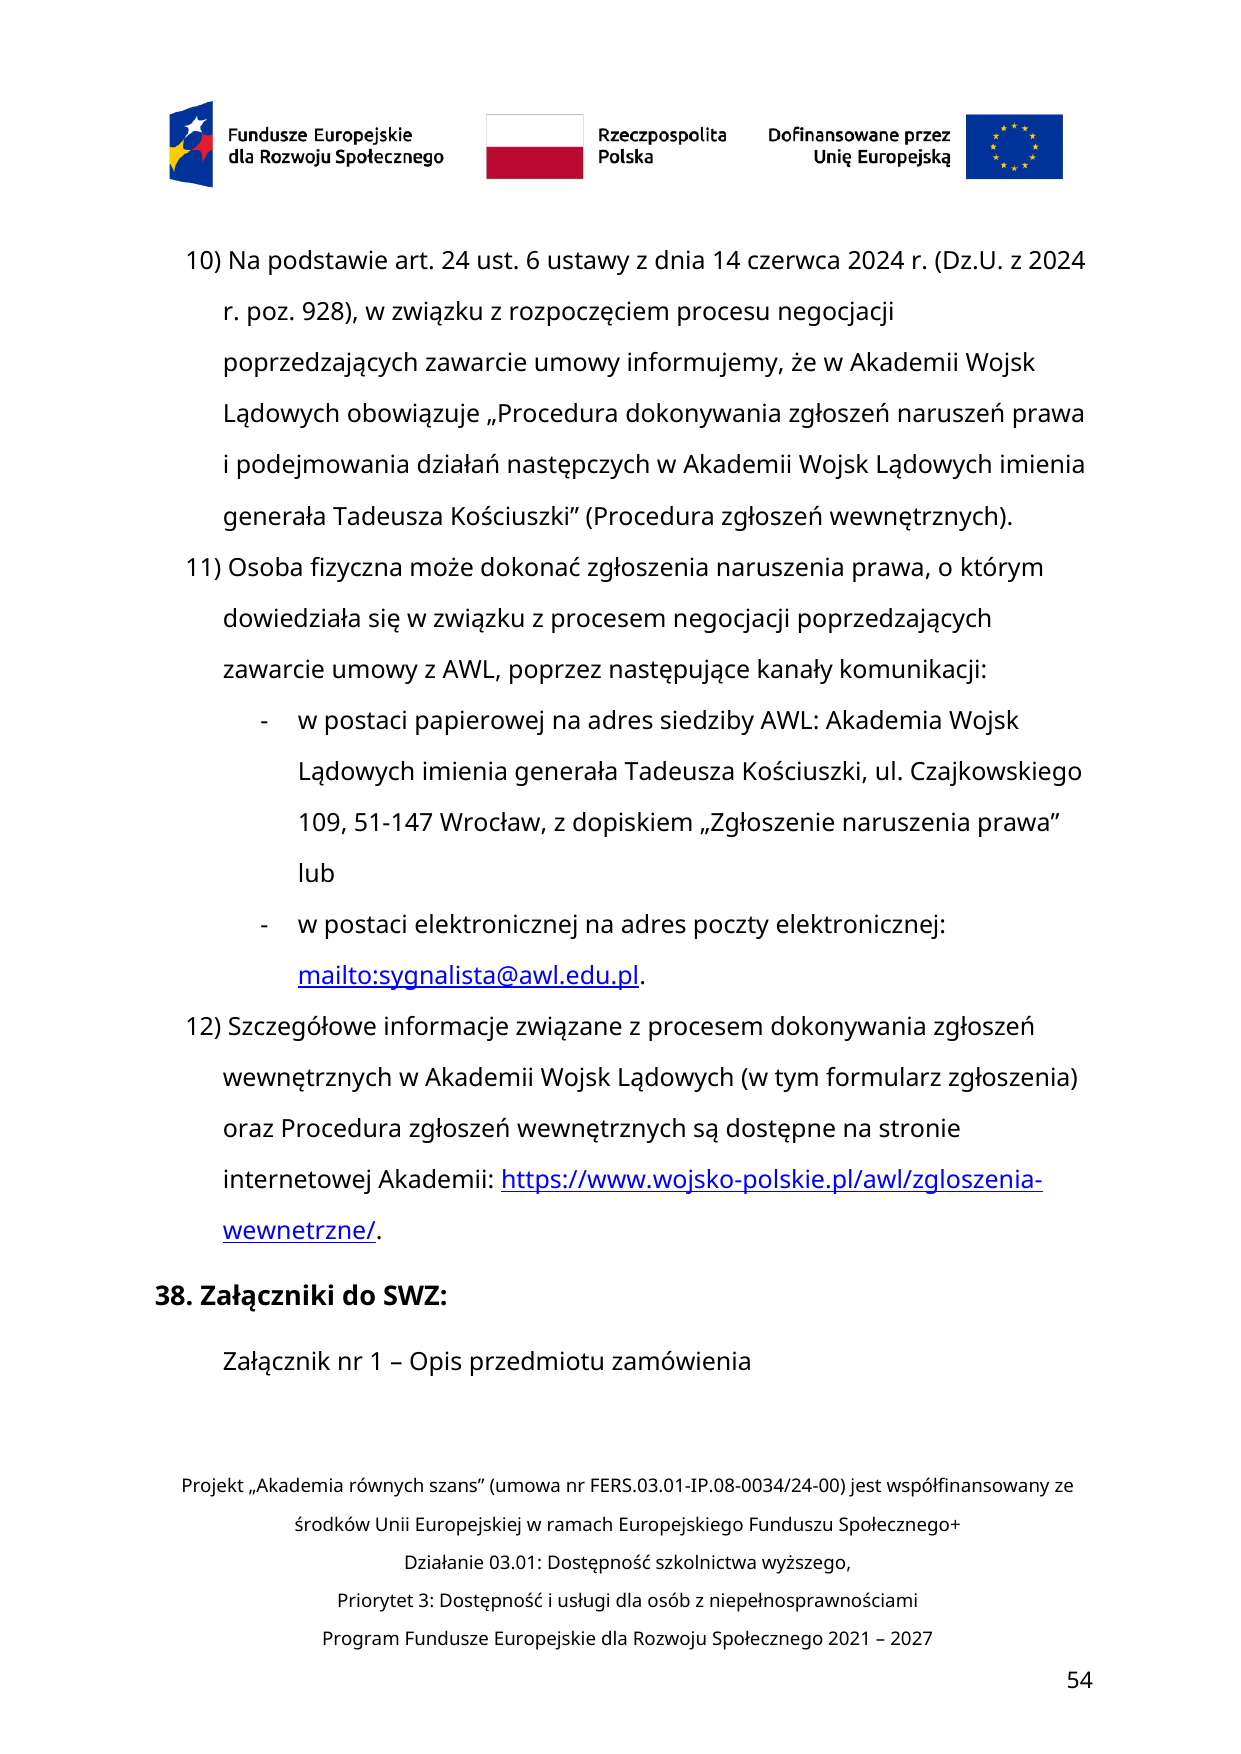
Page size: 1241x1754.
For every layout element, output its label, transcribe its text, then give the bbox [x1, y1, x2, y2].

list Szczegółowe informacje związane z procesem dokonywania zgłoszeń wewnętrznych w Akademii Wojsk Lądowych (w tym formularz zgłoszenia) oraz Procedura zgłoszeń wewnętrznych są dostępne na stronie internetowej Akademii: https://www.wojsko-polskie.pl/awl/zgloszenia-wewnetrzne/. [185, 1008, 1093, 1247]
picture [147, 73, 1093, 230]
subtitle Załączniki do SWZ: [154, 1276, 1093, 1313]
list Załącznik nr 1 – Opis przedmiotu zamówienia [185, 1344, 1093, 1378]
list Na podstawie art. 24 ust. 6 ustawy z dnia 14 czerwca 2024 r. (Dz.U. z 2024 r. poz. 928), w związku z rozpoczęciem procesu negocjacji poprzedzających zawarcie umowy informujemy, że w Akademii Wojsk Lądowych obowiązuje „Procedura dokonywania zgłoszeń naruszeń prawa i podejmowania działań następczych w Akademii Wojsk Lądowych imienia generała Tadeusza Kościuszki” (Procedura zgłoszeń wewnętrznych). [185, 243, 1093, 532]
list Osoba fizyczna może dokonać zgłoszenia naruszenia prawa, o którym dowiedziała się w związku z procesem negocjacji poprzedzających zawarcie umowy z AWL, poprzez następujące kanały komunikacji: [185, 549, 1093, 685]
list w postaci papierowej na adres siedziby AWL: Akademia Wojsk Lądowych imienia generała Tadeusza Kościuszki, ul. Czajkowskiego 109, 51-147 Wrocław, z dopiskiem „Zgłoszenie naruszenia prawa” lub [260, 702, 1093, 889]
list w postaci elektronicznej na adres poczty elektronicznej: mailto:sygnalista@awl.edu.pl. [260, 906, 1093, 992]
